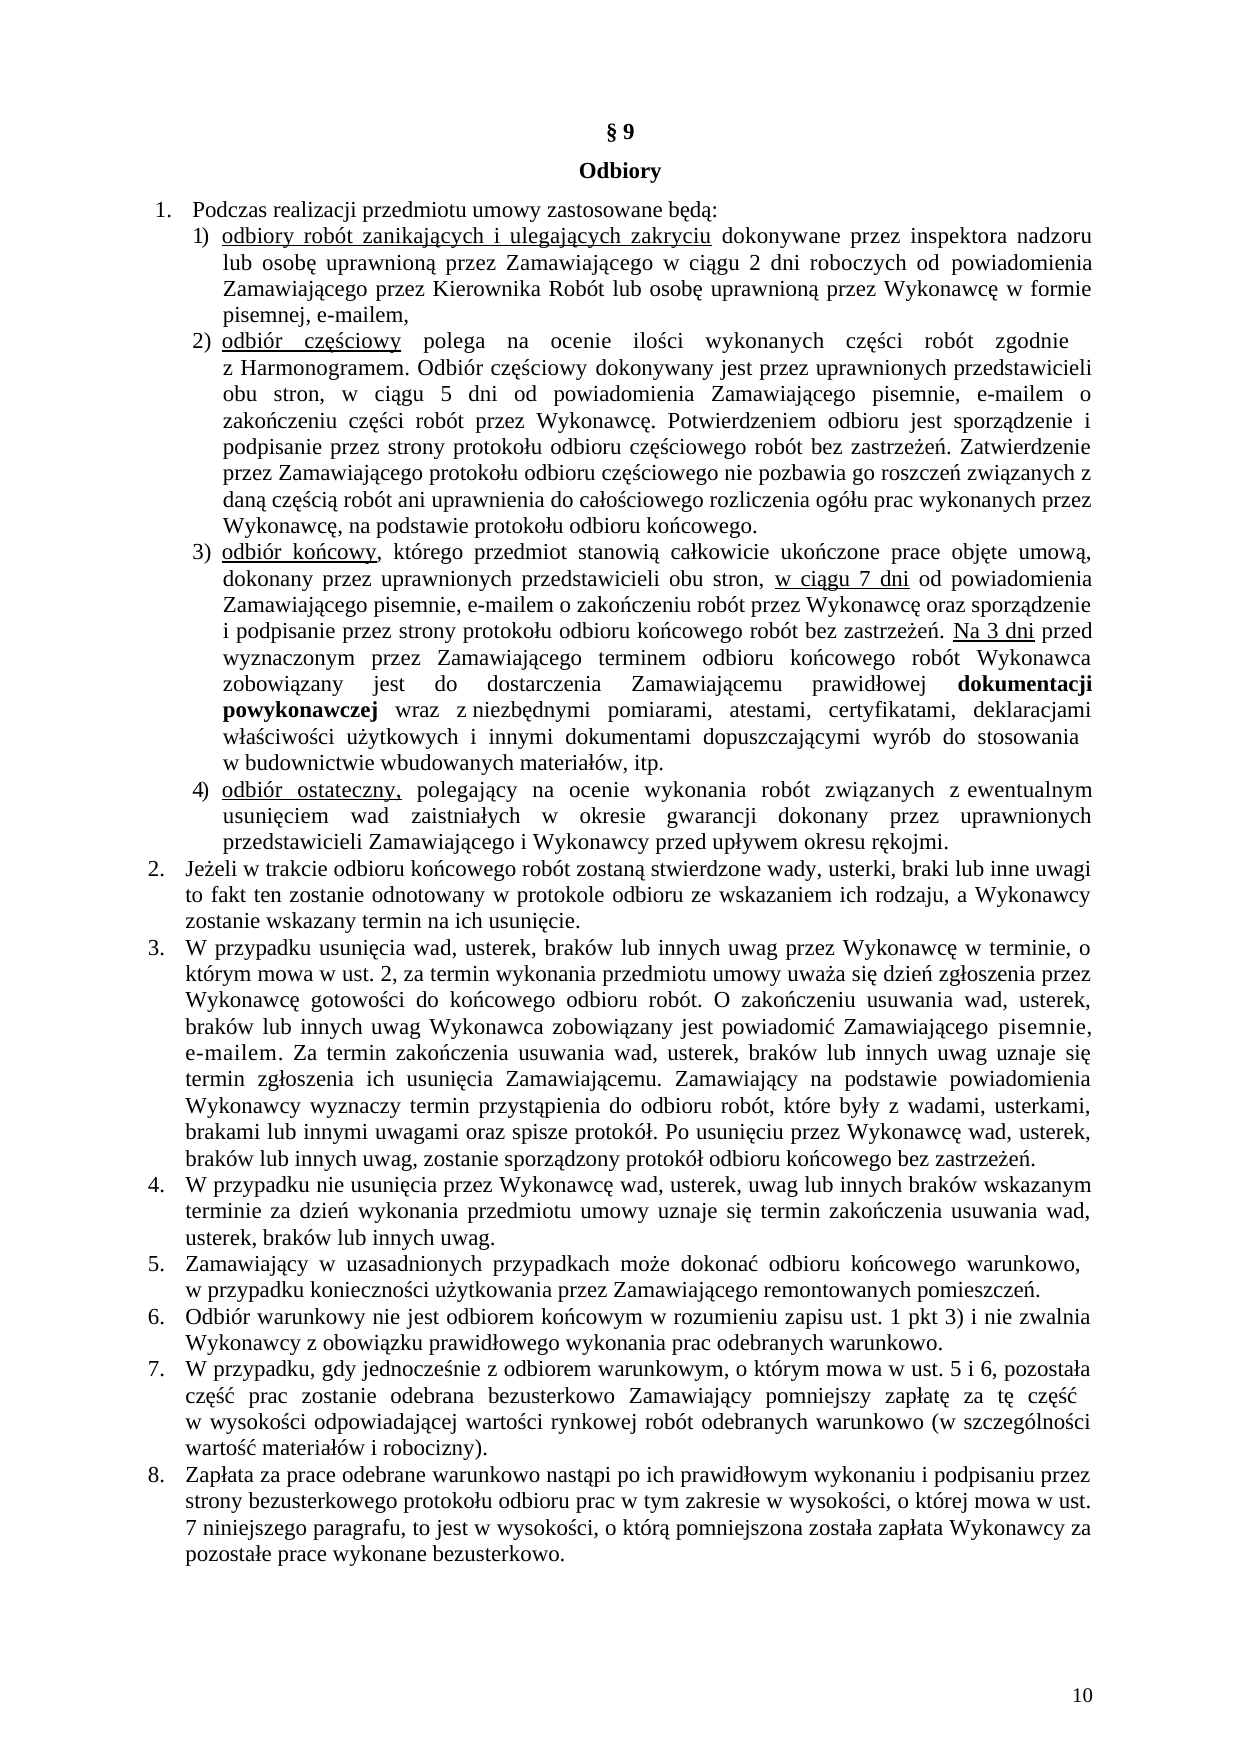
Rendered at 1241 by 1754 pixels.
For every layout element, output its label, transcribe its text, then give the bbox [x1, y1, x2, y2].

list Zapłata za prace odebrane warunkowo nastąpi po ich prawidłowym wykonaniu i podpisaniu przez strony bezusterkowego protokołu odbioru prac w tym zakresie w wysokości, o której mowa w ust. 7 niniejszego paragrafu, to jest w wysokości, o którą pomniejszona została zapłata Wykonawcy za pozostałe prace wykonane bezusterkowo. [148, 1461, 1092, 1566]
list odbiór końcowy, którego przedmiot stanowią całkowicie ukończone prace objęte umową, dokonany przez uprawnionych przedstawicieli obu stron, w ciągu 7 dni od powiadomienia Zamawiającego pisemnie, e-mailem o zakończeniu robót przez Wykonawcę oraz sporządzenie i podpisanie przez strony protokołu odbioru końcowego robót bez zastrzeżeń. Na 3 dni przed wyznaczonym przez Zamawiającego terminem odbioru końcowego robót Wykonawca zobowiązany jest do dostarczenia Zamawiającemu prawidłowej dokumentacji powykonawczej wraz z niezbędnymi pomiarami, atestami, certyfikatami, deklaracjami właściwości użytkowych i innymi dokumentami dopuszczającymi wyrób do stosowania w budownictwie wbudowanych materiałów, itp. [192, 538, 1092, 776]
list Odbiór warunkowy nie jest odbiorem końcowym w rozumieniu zapisu ust. 1 pkt 3) i nie zwalnia Wykonawcy z obowiązku prawidłowego wykonania prac odebranych warunkowo. [148, 1303, 1092, 1355]
list W przypadku usunięcia wad, usterek, braków lub innych uwag przez Wykonawcę w terminie, o którym mowa w ust. 2, za termin wykonania przedmiotu umowy uważa się dzień zgłoszenia przez Wykonawcę gotowości do końcowego odbioru robót. O zakończeniu usuwania wad, usterek, braków lub innych uwag Wykonawca zobowiązany jest powiadomić Zamawiającego pisemnie, e-mailem. Za termin zakończenia usuwania wad, usterek, braków lub innych uwag uznaje się termin zgłoszenia ich usunięcia Zamawiającemu. Zamawiający na podstawie powiadomienia Wykonawcy wyznaczy termin przystąpienia do odbioru robót, które były z wadami, usterkami, brakami lub innymi uwagami oraz spisze protokół. Po usunięciu przez Wykonawcę wad, usterek, braków lub innych uwag, zostanie sporządzony protokół odbioru końcowego bez zastrzeżeń. [148, 934, 1092, 1171]
text § 9 [148, 118, 1092, 144]
list Zamawiający w uzasadnionych przypadkach może dokonać odbioru końcowego warunkowo, w przypadku konieczności użytkowania przez Zamawiającego remontowanych pomieszczeń. [148, 1250, 1092, 1303]
list Podczas realizacji przedmiotu umowy zastosowane będą: [154, 196, 1092, 222]
list odbiory robót zanikających i ulegających zakryciu dokonywane przez inspektora nadzoru lub osobę uprawnioną przez Zamawiającego w ciągu 2 dni roboczych od powiadomienia Zamawiającego przez Kierownika Robót lub osobę uprawnioną przez Wykonawcę w formie pisemnej, e-mailem, [192, 222, 1092, 328]
list odbiór częściowy polega na ocenie ilości wykonanych części robót zgodnie z Harmonogramem. Odbiór częściowy dokonywany jest przez uprawnionych przedstawicieli obu stron, w ciągu 5 dni od powiadomienia Zamawiającego pisemnie, e-mailem o zakończeniu części robót przez Wykonawcę. Potwierdzeniem odbioru jest sporządzenie i podpisanie przez strony protokołu odbioru częściowego robót bez zastrzeżeń. Zatwierdzenie przez Zamawiającego protokołu odbioru częściowego nie pozbawia go roszczeń związanych z daną częścią robót ani uprawnienia do całościowego rozliczenia ogółu prac wykonanych przez Wykonawcę, na podstawie protokołu odbioru końcowego. [192, 328, 1092, 538]
list odbiór ostateczny, polegający na ocenie wykonania robót związanych z ewentualnym usunięciem wad zaistniałych w okresie gwarancji dokonany przez uprawnionych przedstawicieli Zamawiającego i Wykonawcy przed upływem okresu rękojmi. [192, 776, 1092, 855]
list W przypadku nie usunięcia przez Wykonawcę wad, usterek, uwag lub innych braków wskazanym terminie za dzień wykonania przedmiotu umowy uznaje się termin zakończenia usuwania wad, usterek, braków lub innych uwag. [148, 1171, 1092, 1250]
list Jeżeli w trakcie odbioru końcowego robót zostaną stwierdzone wady, usterki, braki lub inne uwagi to fakt ten zostanie odnotowany w protokole odbioru ze wskazaniem ich rodzaju, a Wykonawcy zostanie wskazany termin na ich usunięcie. [148, 855, 1092, 934]
text Odbiory [148, 157, 1092, 183]
list W przypadku, gdy jednocześnie z odbiorem warunkowym, o którym mowa w ust. 5 i 6, pozostała część prac zostanie odebrana bezusterkowo Zamawiający pomniejszy zapłatę za tę część w wysokości odpowiadającej wartości rynkowej robót odebranych warunkowo (w szczególności wartość materiałów i robocizny). [148, 1355, 1092, 1461]
